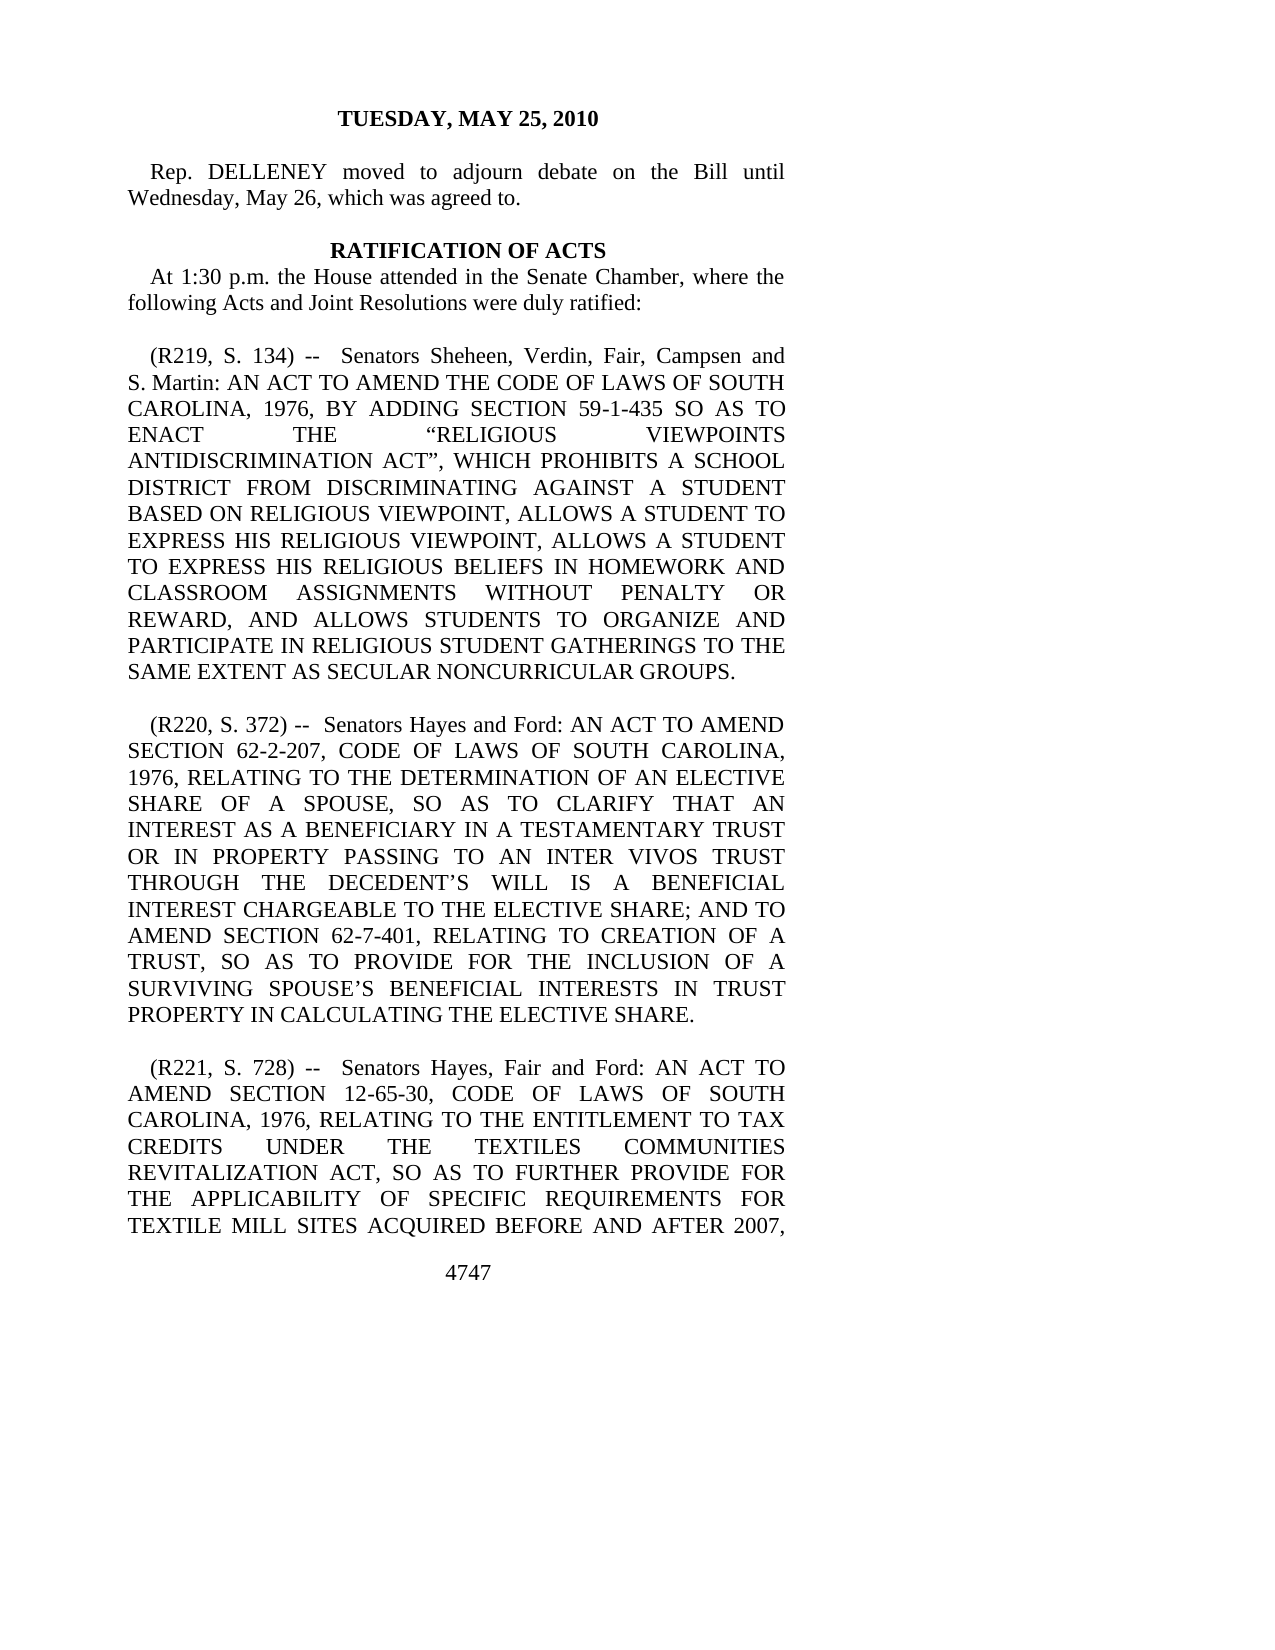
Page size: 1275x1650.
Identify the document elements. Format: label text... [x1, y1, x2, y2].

text At 1:30 p.m. the House attended in the Senate Chamber, where the following Acts and Joint Resolutions were duly ratified: [127, 263, 786, 316]
text Rep. DELLENEY moved to adjourn debate on the Bill until Wednesday, May 26, which was agreed to. [127, 158, 786, 210]
text (R219, S. 134) -- Senators Sheheen, Verdin, Fair, Campsen and S. Martin: AN ACT TO AMEND THE CODE OF LAWS OF SOUTH CAROLINA, 1976, BY ADDING SECTION 59-1-435 SO AS TO ENACT THE “RELIGIOUS VIEWPOINTS ANTIDISCRIMINATION ACT”, WHICH PROHIBITS A SCHOOL DISTRICT FROM DISCRIMINATING AGAINST A STUDENT BASED ON RELIGIOUS VIEWPOINT, ALLOWS A STUDENT TO EXPRESS HIS RELIGIOUS VIEWPOINT, ALLOWS A STUDENT TO EXPRESS HIS RELIGIOUS BELIEFS IN HOMEWORK AND CLASSROOM ASSIGNMENTS WITHOUT PENALTY OR REWARD, AND ALLOWS STUDENTS TO ORGANIZE AND PARTICIPATE IN RELIGIOUS STUDENT GATHERINGS TO THE SAME EXTENT AS SECULAR NONCURRICULAR GROUPS. [127, 342, 786, 685]
text RATIFICATION OF ACTS [127, 237, 786, 263]
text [127, 1054, 786, 1238]
text (R220, S. 372) -- Senators Hayes and Ford: AN ACT TO AMEND SECTION 62-2-207, CODE OF LAWS OF SOUTH CAROLINA, 1976, RELATING TO THE DETERMINATION OF AN ELECTIVE SHARE OF A SPOUSE, SO AS TO CLARIFY THAT AN INTEREST AS A BENEFICIARY IN A TESTAMENTARY TRUST OR IN PROPERTY PASSING TO AN INTER VIVOS TRUST THROUGH THE DECEDENT’S WILL IS A BENEFICIAL INTEREST CHARGEABLE TO THE ELECTIVE SHARE; AND TO AMEND SECTION 62-7-401, RELATING TO CREATION OF A TRUST, SO AS TO PROVIDE FOR THE INCLUSION OF A SURVIVING SPOUSE’S BENEFICIAL INTERESTS IN TRUST PROPERTY IN CALCULATING THE ELECTIVE SHARE. [127, 711, 786, 1027]
